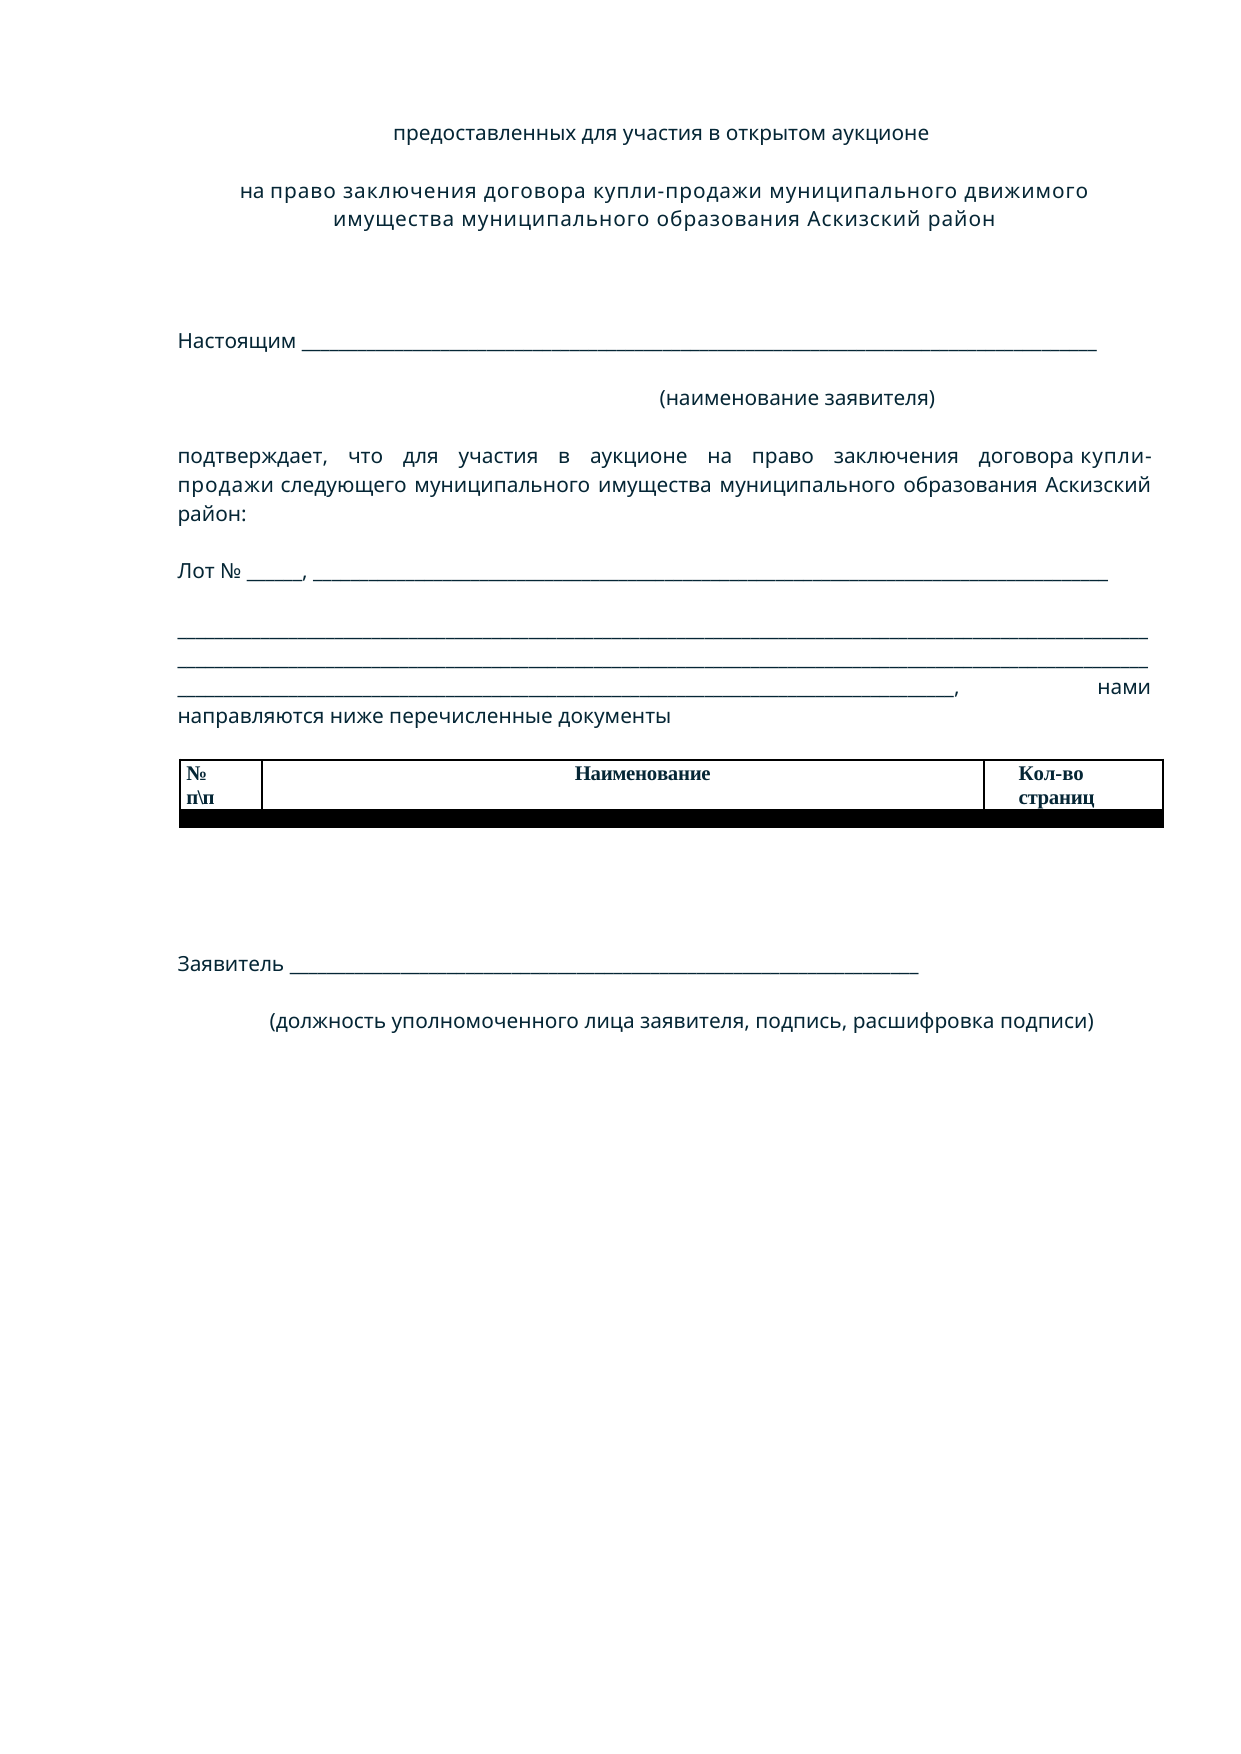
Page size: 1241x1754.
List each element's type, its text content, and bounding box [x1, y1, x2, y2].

text (наименование заявителя) [177, 383, 1145, 412]
text предоставленных для участия в открытом аукционе [177, 118, 1145, 147]
text на право заключения договора купли-продажи муниципального движимого имущества муниципального образования Аскизский район [177, 176, 1152, 233]
text Настоящим ______________________________________________________________________________________ [177, 326, 1145, 354]
text Заявитель ____________________________________________________________________ [177, 949, 1152, 977]
text ______________________________________________________________________________________________________________________________________________________________________________________________________________________________________________________________________________________________________, нами направляются ниже перечисленные документы [177, 614, 1152, 729]
text подтверждает, что для участия в аукционе на право заключения договора купли-продажи следующего муниципального имущества муниципального образования Аскизский район: [177, 441, 1152, 527]
table_header Кол-во страниц [985, 761, 1162, 809]
text Лот № ______, ______________________________________________________________________________________ [177, 556, 1152, 585]
table_header № п\п [181, 761, 261, 809]
table_header Наименование [263, 761, 983, 809]
text (должность уполномоченного лица заявителя, подпись, расшифровка подписи) [177, 1007, 1152, 1035]
